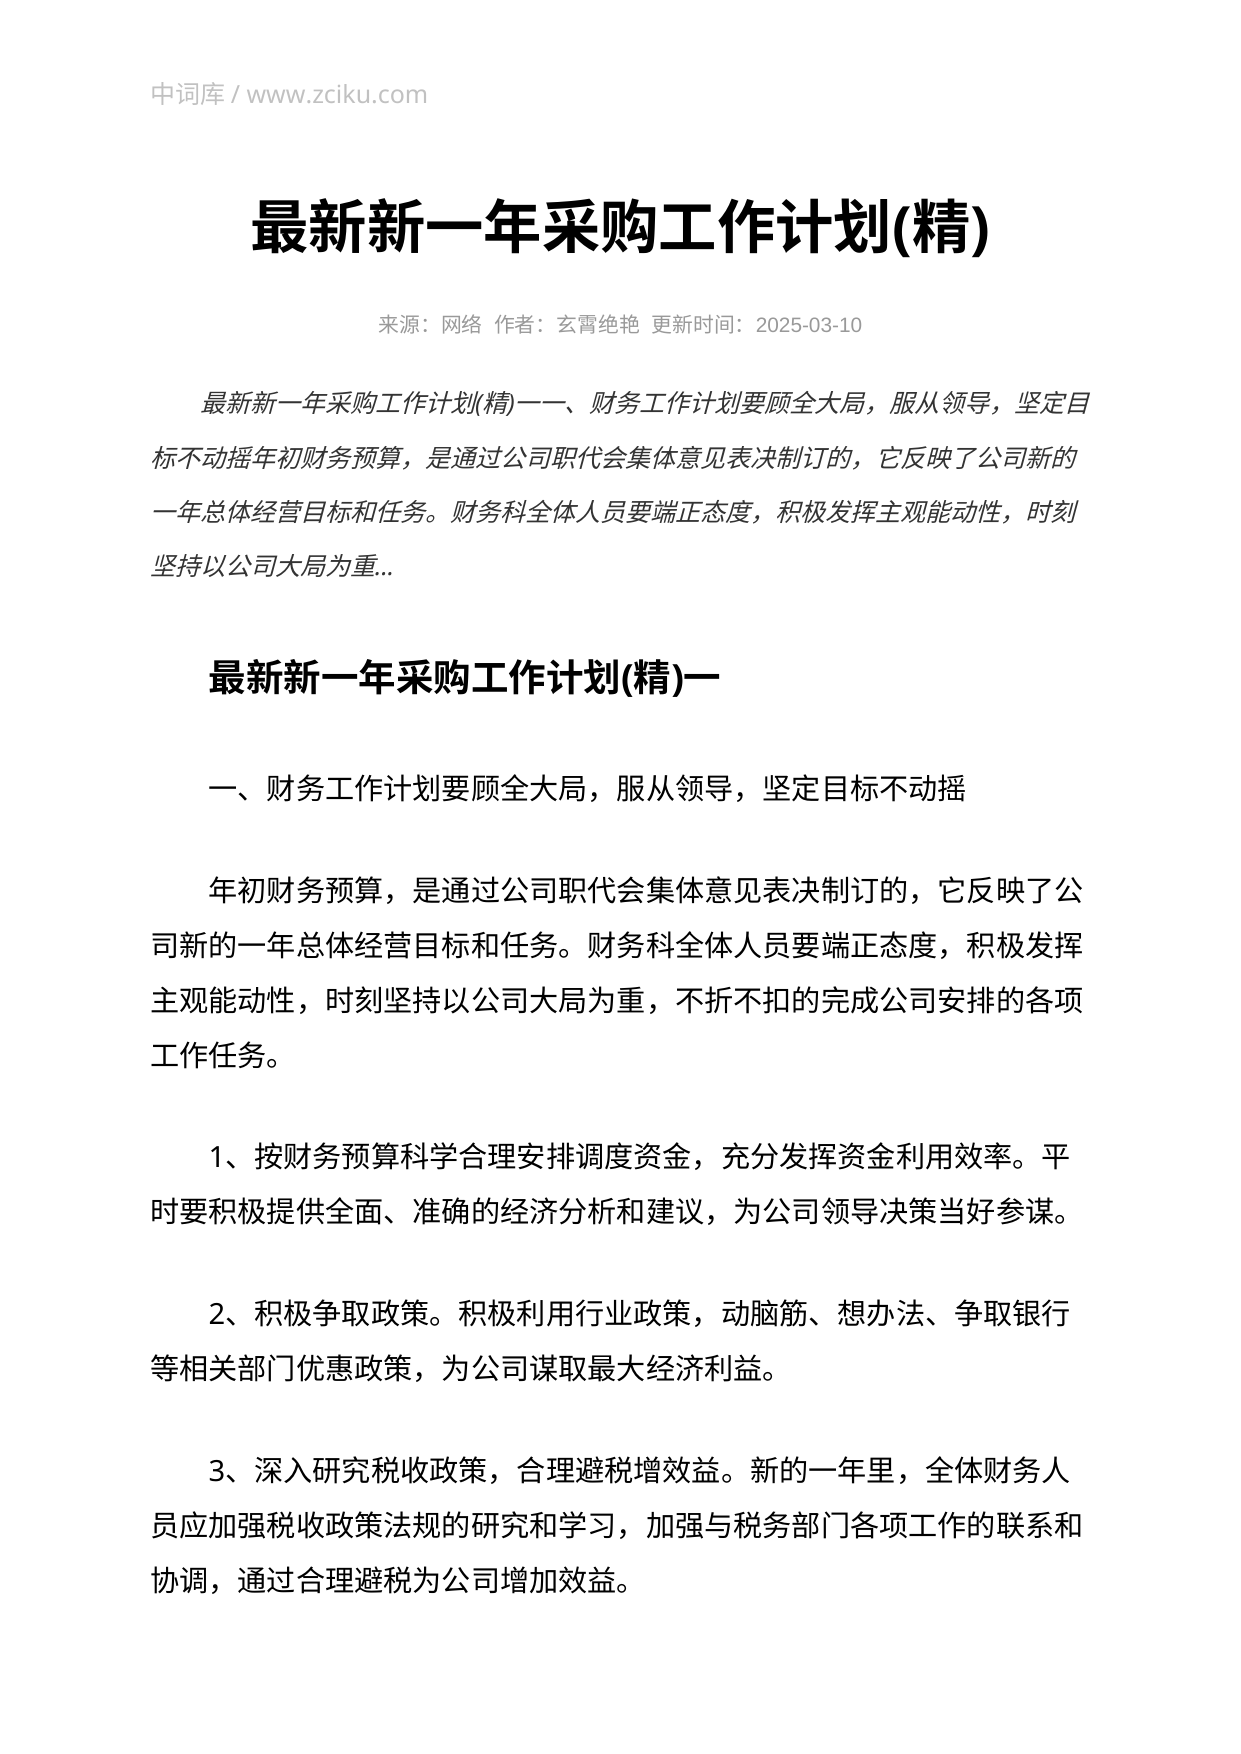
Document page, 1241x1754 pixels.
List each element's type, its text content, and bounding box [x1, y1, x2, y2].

text 一、财务工作计划要顾全大局，服从领导，坚定目标不动摇 [150, 766, 1090, 808]
text 年初财务预算，是通过公司职代会集体意见表决制订的，它反映了公司新的一年总体经营目标和任务。财务科全体人员要端正态度，积极发挥主观能动性，时刻坚持以公司大局为重，不折不扣的完成公司安排的各项工作任务。 [150, 867, 1090, 1074]
text 2、积极争取政策。积极利用行业政策，动脑筋、想办法、争取银行等相关部门优惠政策，为公司谋取最大经济利益。 [150, 1291, 1090, 1388]
text 来源：网络 作者：玄霄绝艳 更新时间：2025-03-10 [150, 313, 1090, 337]
text 最新新一年采购工作计划(精)一一、财务工作计划要顾全大局，服从领导，坚定目标不动摇年初财务预算，是通过公司职代会集体意见表决制订的，它反映了公司新的一年总体经营目标和任务。财务科全体人员要端正态度，积极发挥主观能动性，时刻坚持以公司大局为重... [150, 384, 1090, 583]
text 1、按财务预算科学合理安排调度资金，充分发挥资金利用效率。平时要积极提供全面、准确的经济分析和建议，为公司领导决策当好参谋。 [150, 1134, 1090, 1231]
subtitle 最新新一年采购工作计划(精) [150, 181, 1090, 266]
text 最新新一年采购工作计划(精)一 [150, 648, 1090, 703]
text 3、深入研究税收政策，合理避税增效益。新的一年里，全体财务人员应加强税收政策法规的研究和学习，加强与税务部门各项工作的联系和协调，通过合理避税为公司增加效益。 [150, 1447, 1090, 1600]
